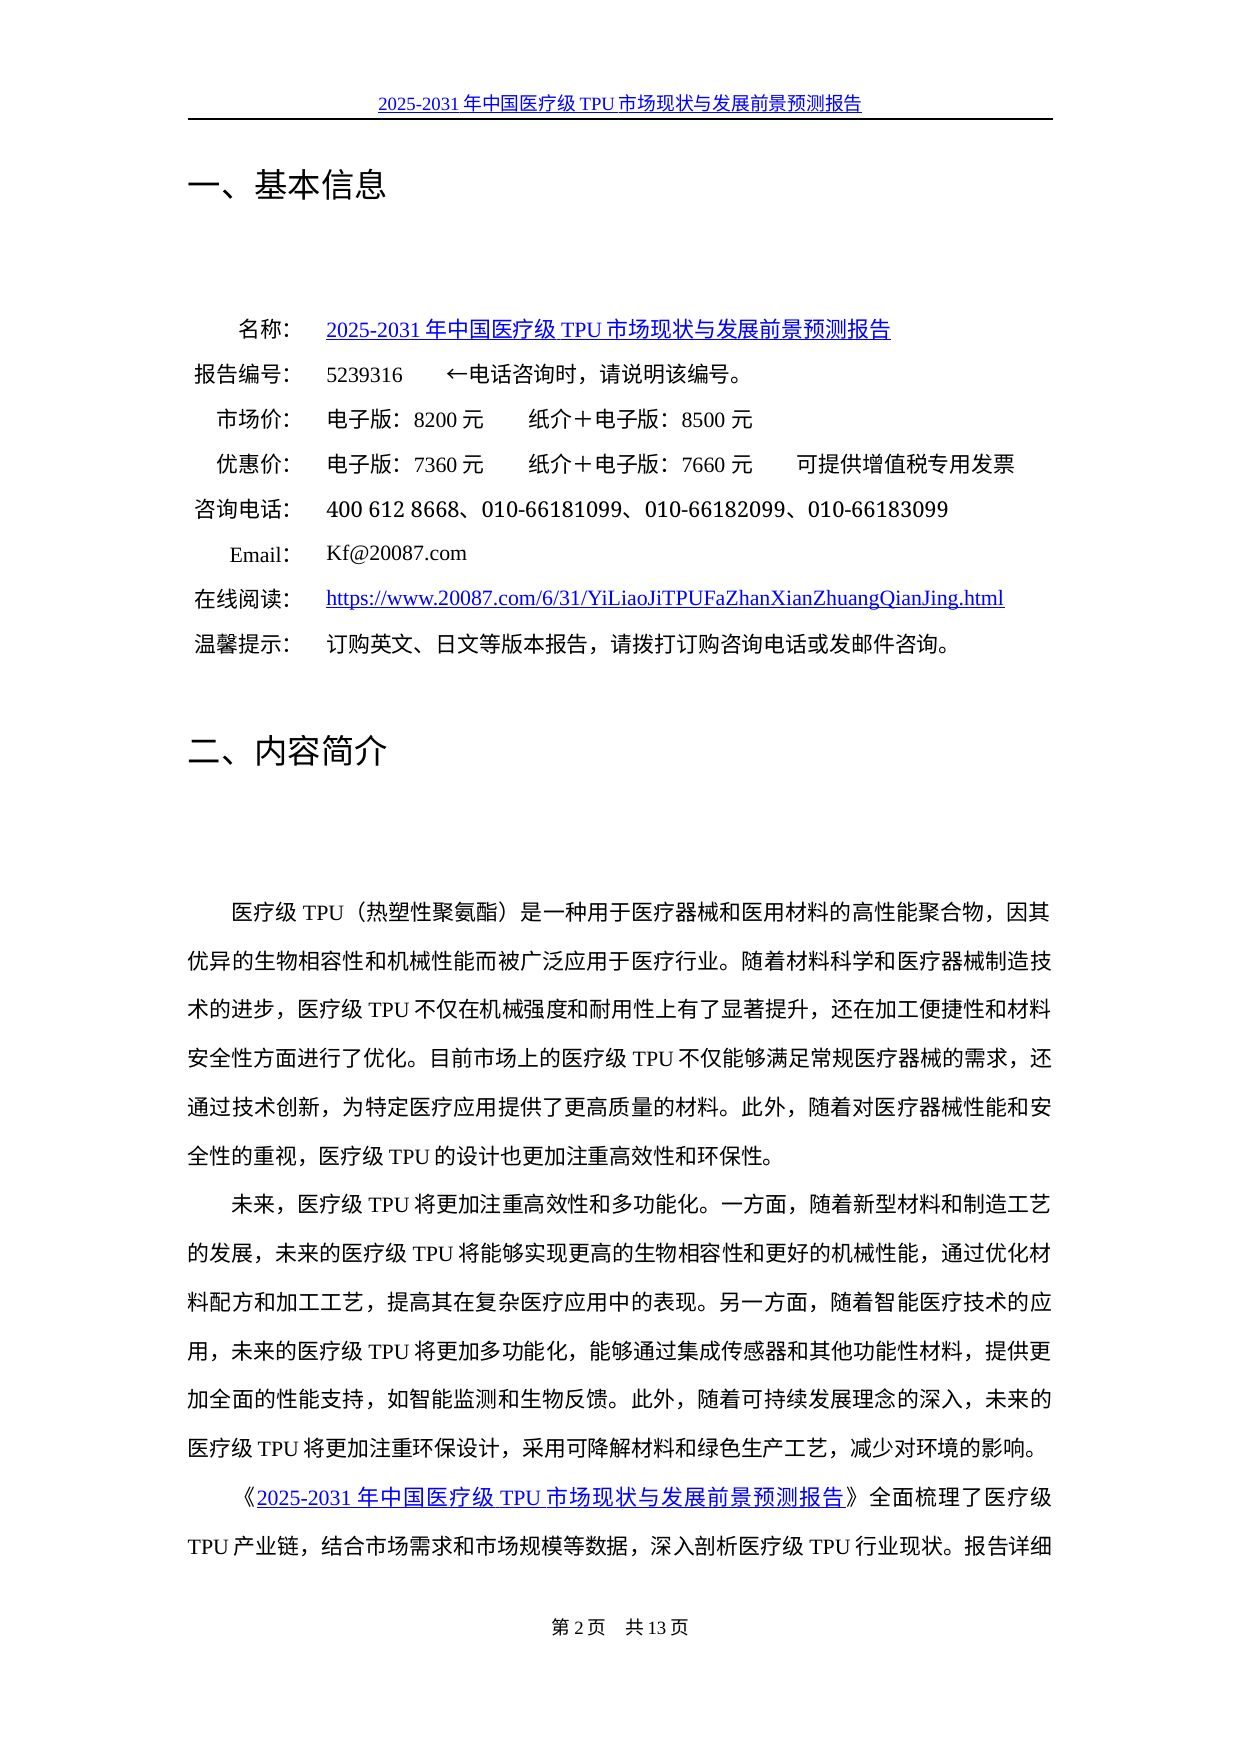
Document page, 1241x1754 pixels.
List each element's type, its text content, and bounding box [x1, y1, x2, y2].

table_cell 在线阅读： [167, 582, 315, 627]
table_cell Kf@20087.com [315, 537, 1073, 582]
table_header 2025-2031年中国医疗级TPU市场现状与发展前景预测报告 [315, 312, 1073, 357]
table_cell 报告编号： [167, 357, 315, 402]
table_cell 电子版：8200 元 纸介＋电子版：8500 元 [315, 402, 1073, 447]
table_cell 市场价： [167, 402, 315, 447]
table_cell 电子版：7360 元 纸介＋电子版：7660 元 可提供增值税专用发票 [315, 447, 1073, 492]
title 一、基本信息 [187, 150, 1053, 215]
table_cell 400 612 8668、010-66181099、010-66182099、010-66183099 [315, 492, 1073, 537]
table_cell Email： [167, 537, 315, 582]
table_cell 订购英文、日文等版本报告，请拨打订购咨询电话或发邮件咨询。 [315, 627, 1073, 672]
title 二、内容简介 [187, 717, 1053, 782]
table_cell 温馨提示： [167, 627, 315, 672]
table_cell 5239316 ←电话咨询时，请说明该编号。 [315, 357, 1073, 402]
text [187, 894, 1053, 1561]
table_cell 咨询电话： [167, 492, 315, 537]
table_header 名称： [167, 312, 315, 357]
table_cell 优惠价： [167, 447, 315, 492]
table_cell [315, 582, 1073, 627]
